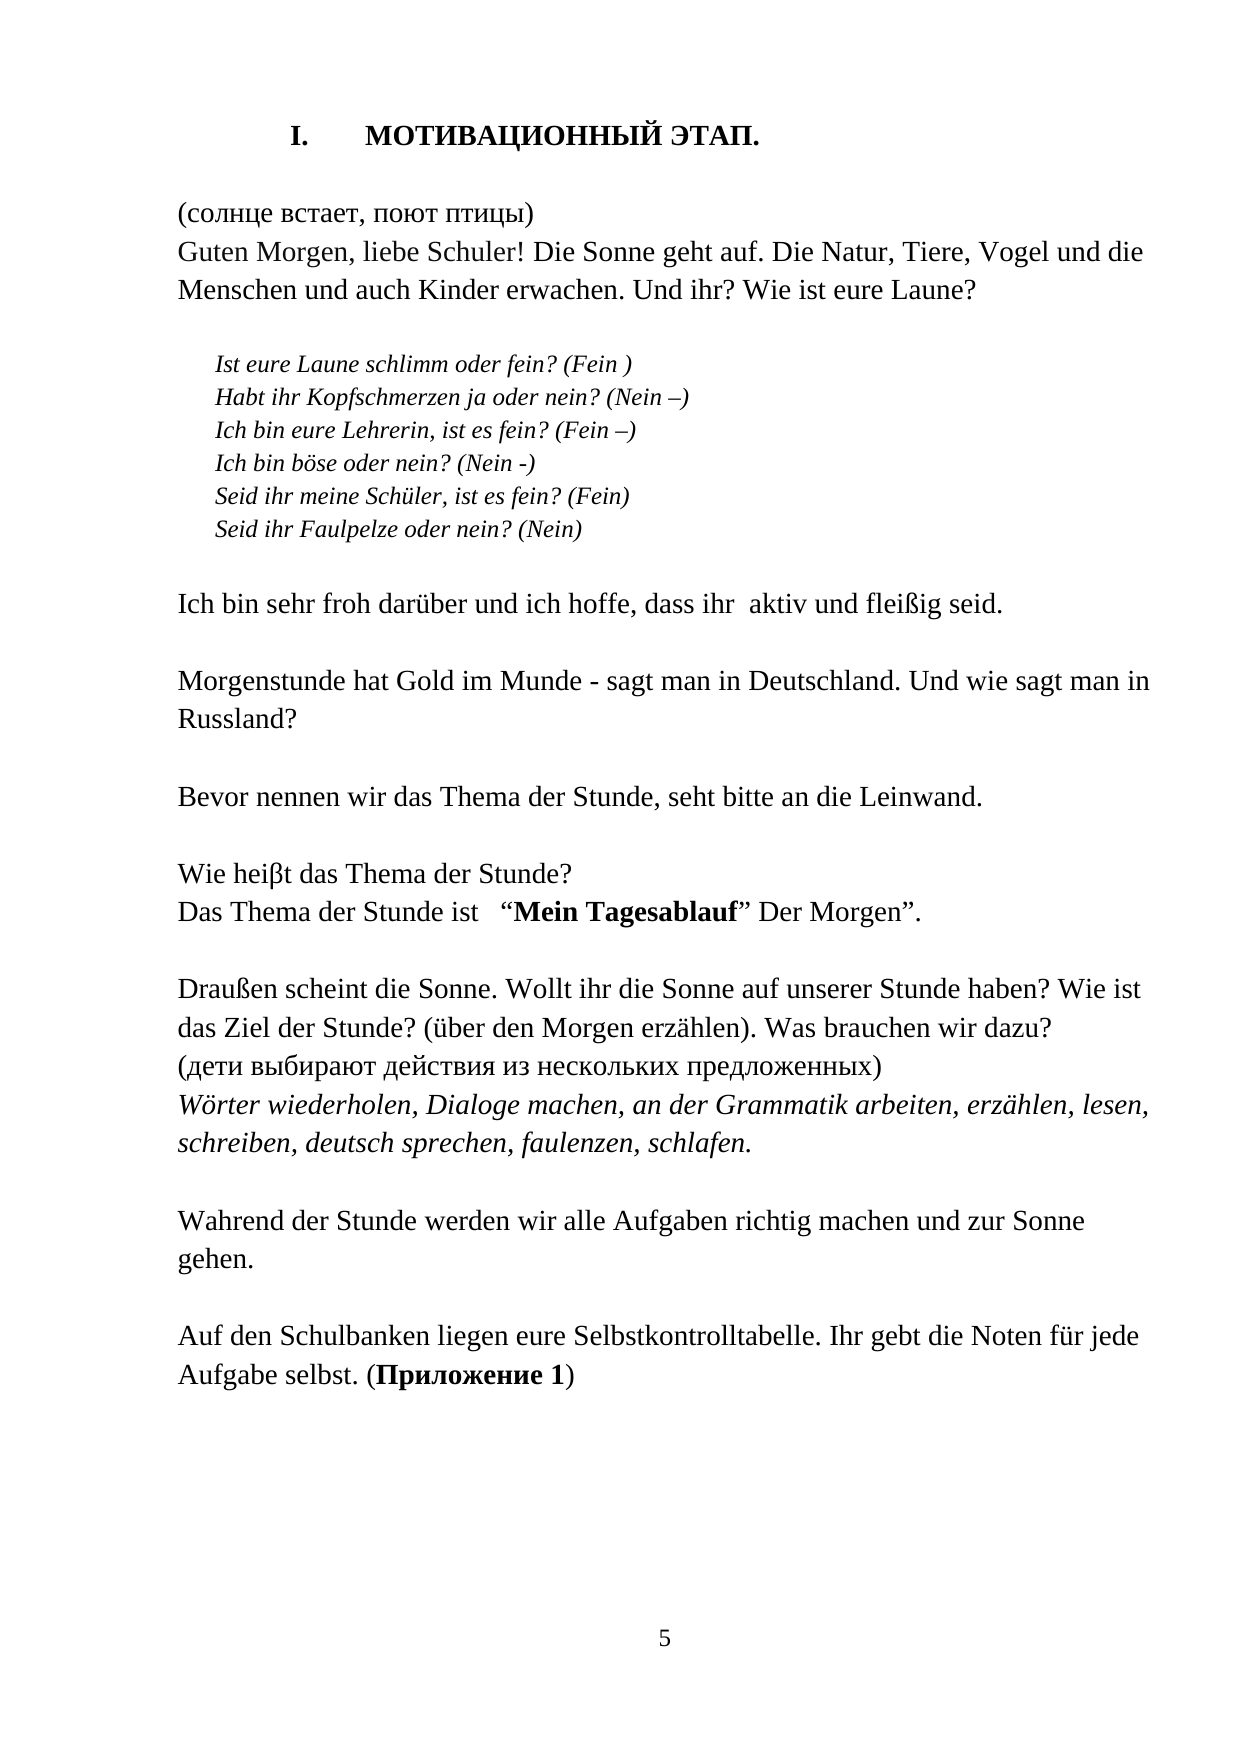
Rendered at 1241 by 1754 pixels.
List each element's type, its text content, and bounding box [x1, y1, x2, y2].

text Guten Morgen, liebe Schuler! Die Sonne geht auf. Die Natur, Tiere, Vogel und die Menschen und auch Kinder erwachen. Und ihr? Wie ist eure Laune? [177, 234, 1152, 306]
text Ich bin böse oder nein? (Nein -) [215, 448, 1152, 477]
text Ich bin eure Lehrerin, ist es fein? (Fein –) [215, 415, 1152, 444]
text (дети выбирают действия из нескольких предложенных) [177, 1048, 1152, 1082]
text Wörter wiederholen, Dialoge machen, an der Grammatik arbeiten, erzählen, lesen, schreiben, deutsch sprechen, faulenzen, schlafen. [177, 1087, 1152, 1159]
text Seid ihr meine Schüler, ist es fein? (Fein) [215, 481, 1152, 510]
text Bevor nennen wir das Thema der Stunde, seht bitte an die Leinwand. [177, 779, 1152, 812]
text Habt ihr Kopfschmerzen ja оder nein? (Nein –) [215, 382, 1152, 411]
text Das Thema der Stunde ist “Mein Tagesablauf” Der Morgen”. [177, 894, 1152, 928]
text Ist eure Laune schlimm oder fein? (Fein ) [215, 349, 1152, 378]
text Auf den Schulbanken liegen eure Selbstkontrolltabelle. Ihr gebt die Noten für jede Aufgabe selbst. (Приложение 1) [177, 1318, 1152, 1390]
text Wie heiβt das Thema der Stunde? [177, 856, 1152, 889]
list МОТИВАЦИОННЫЙ ЭТАП. [290, 118, 1152, 152]
text Wahrend der Stunde werden wir alle Aufgaben richtig machen und zur Sonne gehen. [177, 1203, 1152, 1275]
text Morgenstunde hat Gold im Munde - sagt man in Deutschland. Und wie sagt man in Russland? [177, 663, 1152, 735]
text Draußen scheint die Sonne. Wollt ihr die Sonne auf unserer Stunde haben? Wie ist das Ziel der Stunde? (über den Morgen erzählen). Was brauchen wir dazu? [177, 971, 1152, 1043]
text Ich bin sehr froh darüber und ich hoffe, dass ihr aktiv und fleißig seid. [177, 586, 1152, 619]
text (солнце встает, поют птицы) [177, 195, 1152, 229]
text Seid ihr Faulpelze oder nein? (Nein) [215, 514, 1152, 543]
